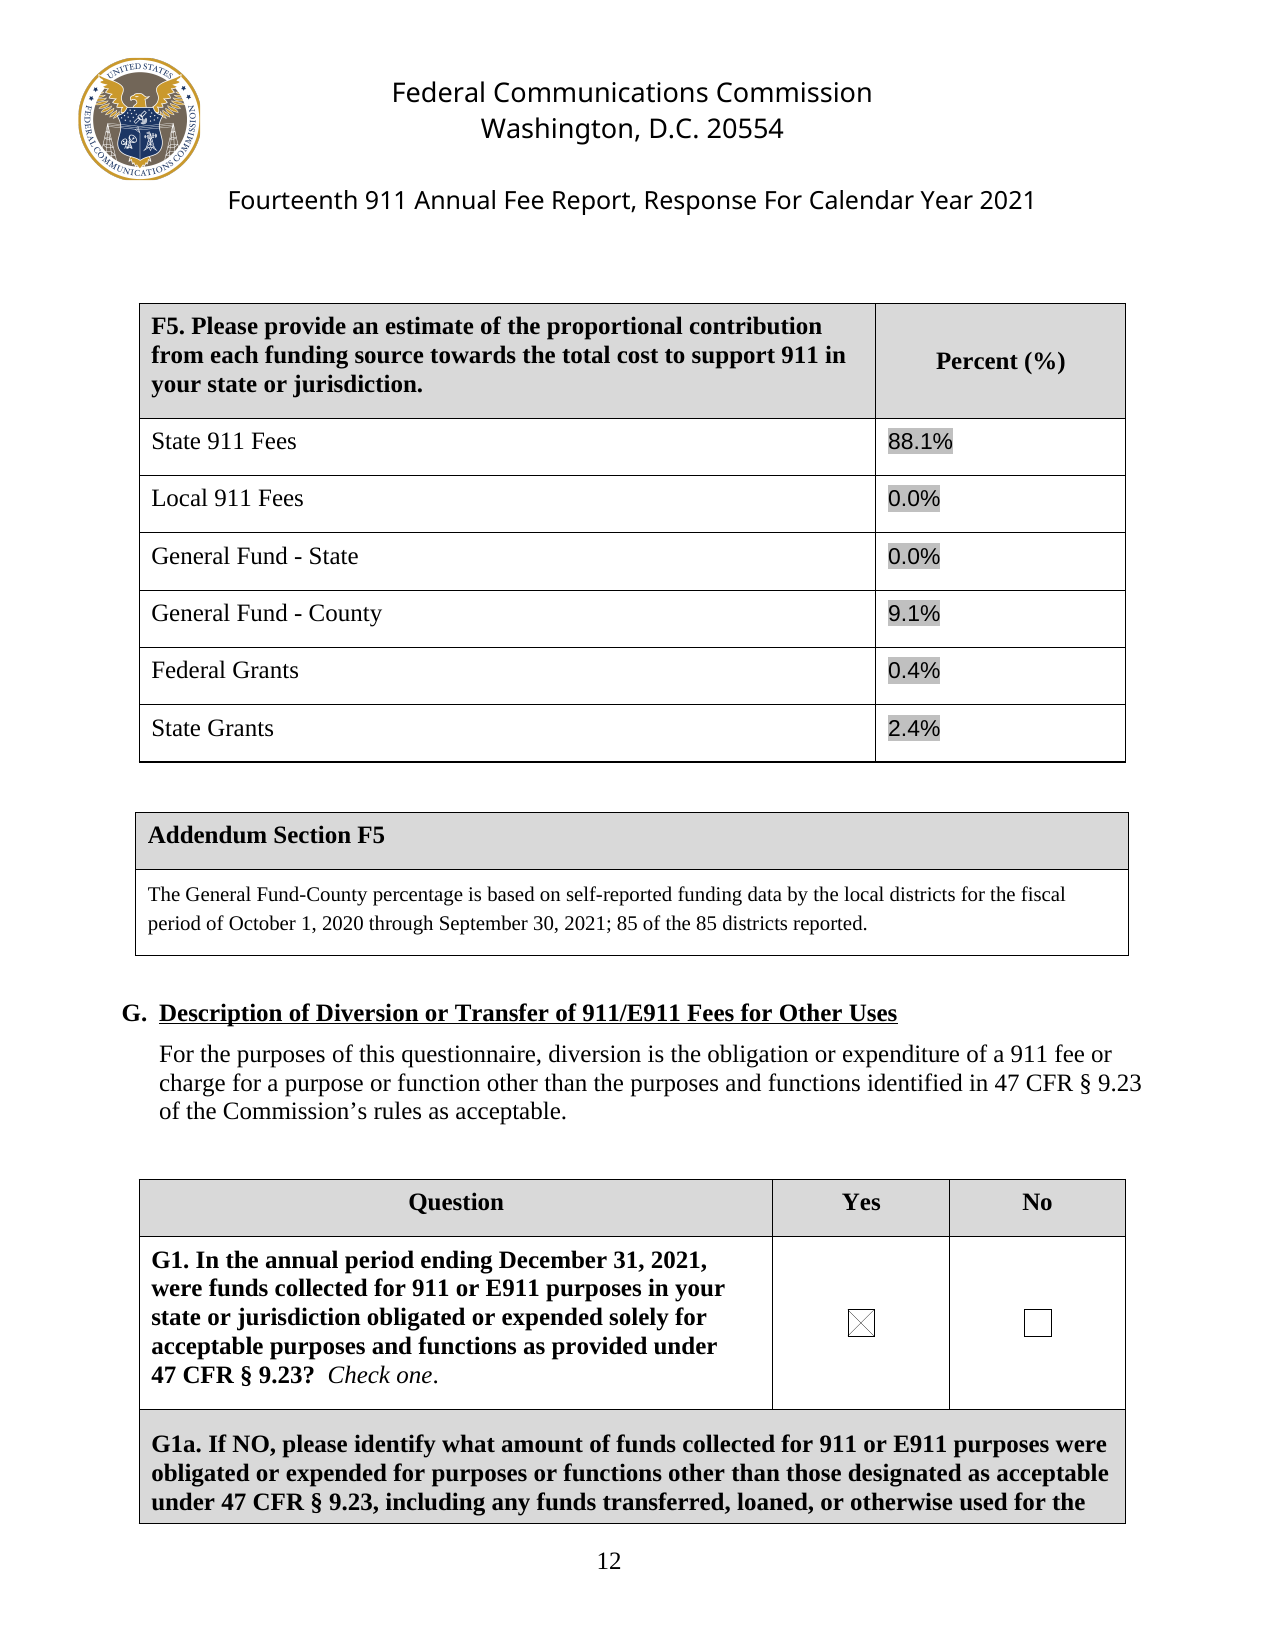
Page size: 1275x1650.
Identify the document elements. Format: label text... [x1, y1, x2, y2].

table_cell Local 911 Fees [140, 476, 875, 532]
table_cell General Fund - County [140, 591, 875, 647]
table_header Addendum Section F5 [136, 813, 1128, 869]
table_cell Federal Grants [140, 648, 875, 704]
table_cell General Fund - State [140, 533, 875, 589]
table_cell State 911 Fees [140, 419, 875, 475]
list Description of Diversion or Transfer of 911/E911 Fees for Other Uses [121, 998, 1143, 1026]
table_cell 0.0% [876, 476, 1125, 532]
table_cell 0.4% [876, 648, 1125, 704]
table_header Yes [773, 1180, 949, 1236]
table_header No [950, 1180, 1125, 1236]
table_cell [950, 1237, 1125, 1408]
text For the purposes of this questionnaire, diversion is the obligation or expenditure of a 911 fee or charge for a purpose or function other than the purposes and functions identified in 47 CFR § 9.23 of the Commission’s rules as acceptable. [159, 1039, 1143, 1125]
table_header Percent (%) [876, 304, 1125, 418]
table_header Question [140, 1180, 772, 1236]
table_header F5. Please provide an estimate of the proportional contribution from each funding source towards the total cost to support 911 in your state or jurisdiction. [140, 304, 875, 418]
table_cell The General Fund-County percentage is based on self-reported funding data by the local districts for the fiscal period of October 1, 2020 through September 30, 2021; 85 of the 85 districts reported. [136, 870, 1128, 955]
table_cell 2.4% [876, 705, 1125, 761]
picture [78, 57, 200, 180]
table_cell 9.1% [876, 591, 1125, 647]
table_cell 88.1% [876, 419, 1125, 475]
table_cell State Grants [140, 705, 875, 761]
table_cell 0.0% [876, 533, 1125, 589]
table_cell [773, 1237, 949, 1408]
table_cell G1. In the annual period ending December 31, 2021, were funds collected for 911 or E911 purposes in your state or jurisdiction obligated or expended solely for acceptable purposes and functions as provided under 47 CFR § 9.23? Check one. [140, 1237, 772, 1408]
